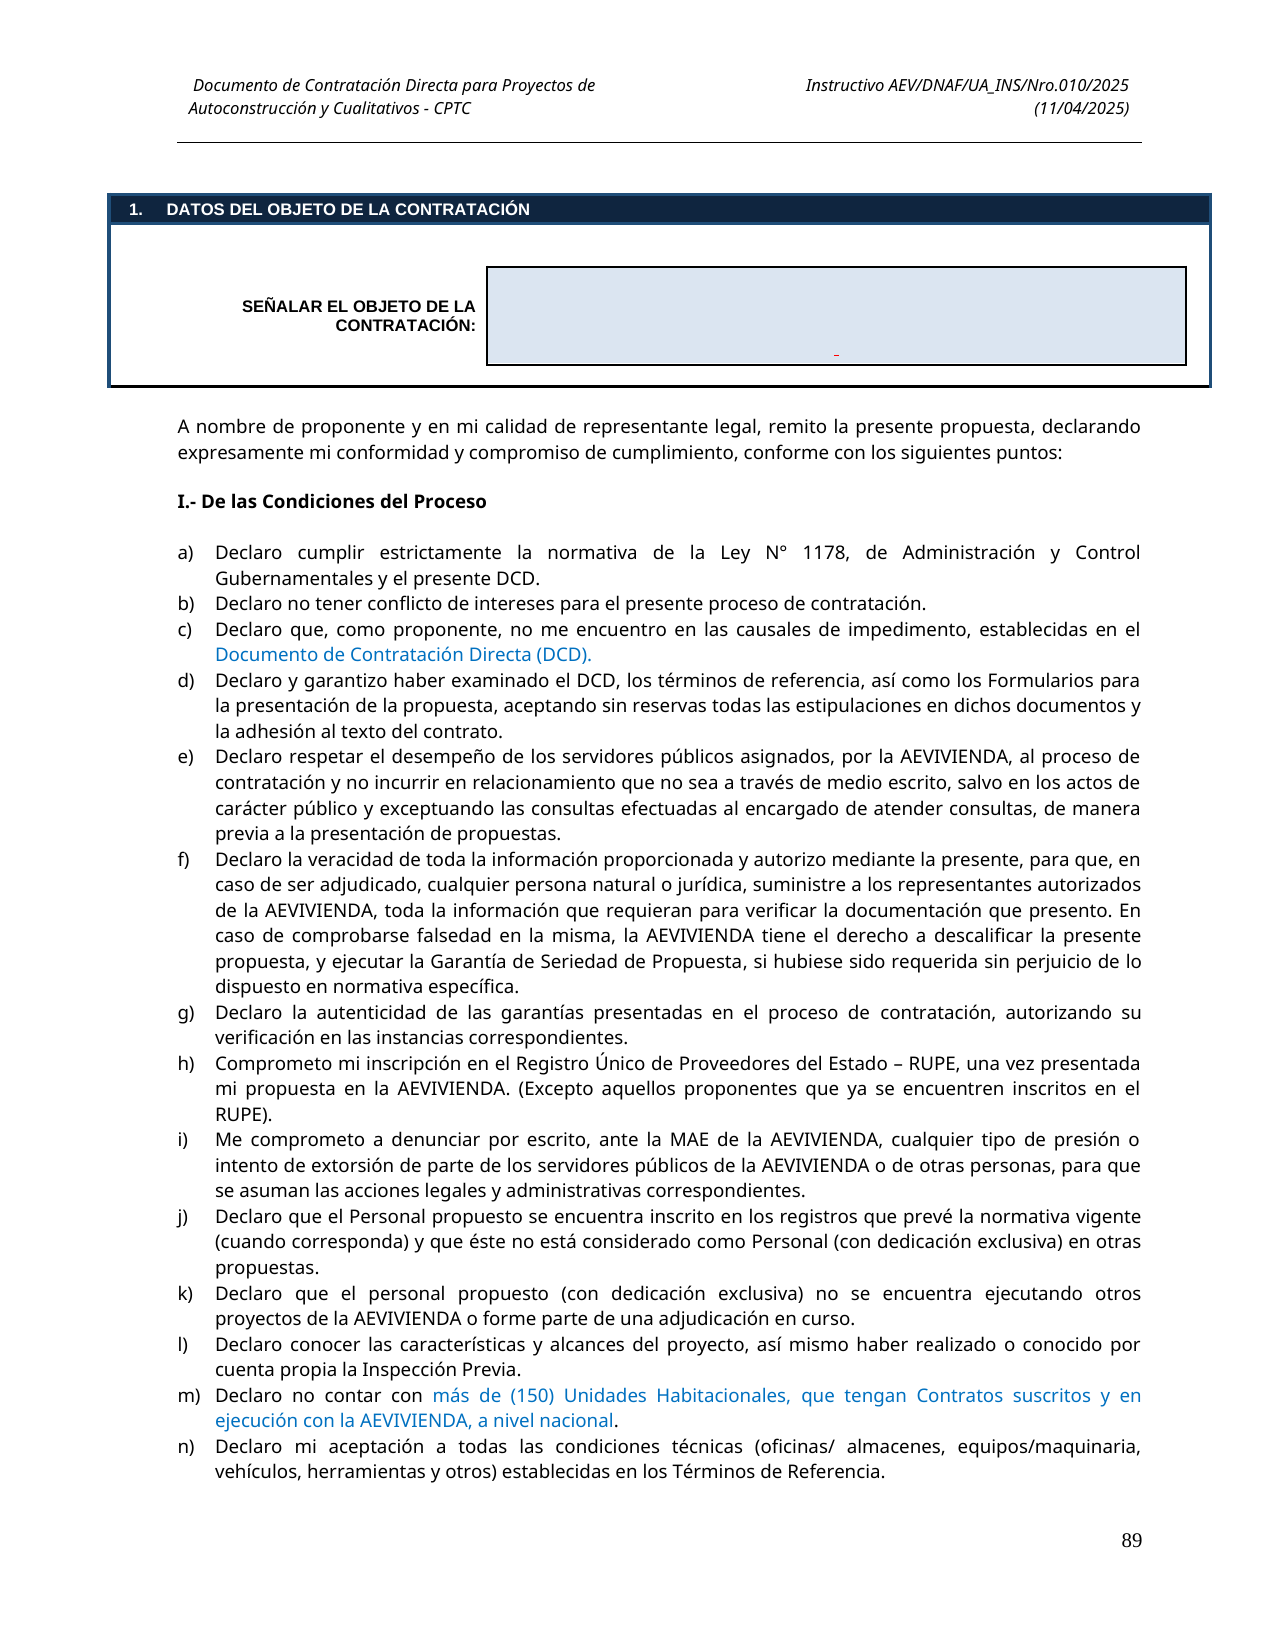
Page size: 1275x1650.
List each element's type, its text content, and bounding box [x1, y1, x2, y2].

list Declaro la veracidad de toda la información proporcionada y autorizo mediante la presente, para que, en caso de ser adjudicado, cualquier persona natural o jurídica, suministre a los representantes autorizados de la AEVIVIENDA, toda la información que requieran para verificar la documentación que presento. En caso de comprobarse falsedad en la misma, la AEVIVIENDA tiene el derecho a descalificar la presente propuesta, y ejecutar la Garantía de Seriedad de Propuesta, si hubiese sido requerida sin perjuicio de lo dispuesto en normativa específica. [177, 846, 1142, 999]
list Declaro que, como proponente, no me encuentro en las causales de impedimento, establecidas en el Documento de Contratación Directa (DCD). [177, 616, 1142, 667]
list Declaro y garantizo haber examinado el DCD, los términos de referencia, así como los Formularios para la presentación de la propuesta, aceptando sin reservas todas las estipulaciones en dichos documentos y la adhesión al texto del contrato. [177, 667, 1142, 744]
list Declaro mi aceptación a todas las condiciones técnicas (oficinas/ almacenes, equipos/maquinaria, vehículos, herramientas y otros) establecidas en los Términos de Referencia. [177, 1433, 1142, 1484]
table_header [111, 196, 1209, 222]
list Declaro que el personal propuesto (con dedicación exclusiva) no se encuentra ejecutando otros proyectos de la AEVIVIENDA o forme parte de una adjudicación en curso. [177, 1280, 1142, 1331]
list Me comprometo a denunciar por escrito, ante la MAE de la AEVIVIENDA, cualquier tipo de presión o intento de extorsión de parte de los servidores públicos de la AEVIVIENDA o de otras personas, para que se asuman las acciones legales y administrativas correspondientes. [177, 1127, 1142, 1203]
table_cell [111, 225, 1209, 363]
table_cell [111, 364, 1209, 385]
list Declaro conocer las características y alcances del proyecto, así mismo haber realizado o conocido por cuenta propia la Inspección Previa. [177, 1331, 1142, 1382]
list Declaro respetar el desempeño de los servidores públicos asignados, por la AEVIVIENDA, al proceso de contratación y no incurrir en relacionamiento que no sea a través de medio escrito, salvo en los actos de carácter público y exceptuando las consultas efectuadas al encargado de atender consultas, de manera previa a la presentación de propuestas. [177, 744, 1142, 846]
text A nombre de proponente y en mi calidad de representante legal, remito la presente propuesta, declarando expresamente mi conformidad y compromiso de cumplimiento, conforme con los siguientes puntos: [177, 413, 1142, 464]
list Comprometo mi inscripción en el Registro Único de Proveedores del Estado – RUPE, una vez presentada mi propuesta en la AEVIVIENDA. (Excepto aquellos proponentes que ya se encuentren inscritos en el RUPE). [177, 1050, 1142, 1127]
list Declaro no contar con más de (150) Unidades Habitacionales, que tengan Contratos suscritos y en ejecución con la AEVIVIENDA, a nivel nacional. [177, 1382, 1142, 1433]
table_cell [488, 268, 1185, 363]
list Declaro la autenticidad de las garantías presentadas en el proceso de contratación, autorizando su verificación en las instancias correspondientes. [177, 999, 1142, 1050]
list Declaro no tener conflicto de intereses para el presente proceso de contratación. [177, 591, 1142, 616]
list Declaro que el Personal propuesto se encuentra inscrito en los registros que prevé la normativa vigente (cuando corresponda) y que éste no está considerado como Personal (con dedicación exclusiva) en otras propuestas. [177, 1203, 1142, 1280]
text I.- De las Condiciones del Proceso [177, 489, 1142, 514]
list Declaro cumplir estrictamente la normativa de la Ley N° 1178, de Administración y Control Gubernamentales y el presente DCD. [177, 540, 1142, 591]
